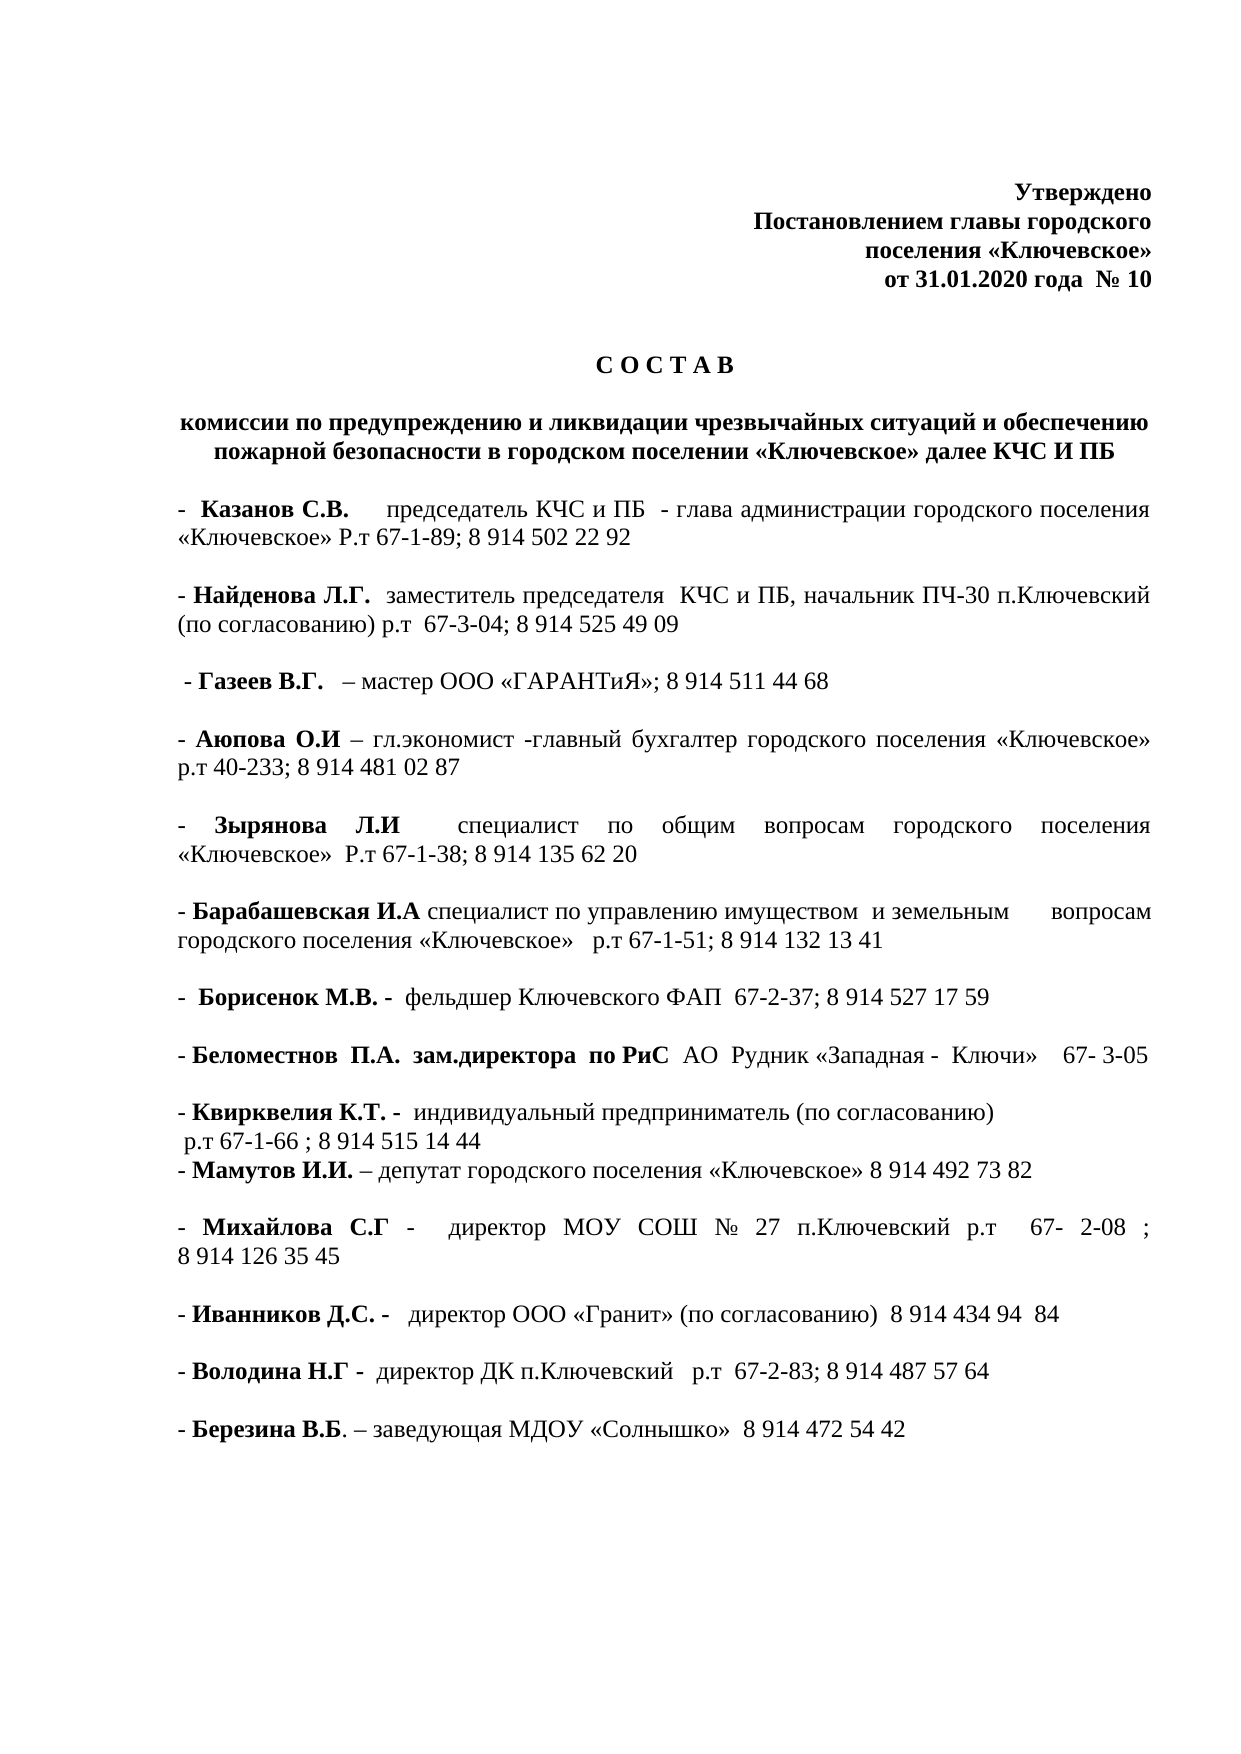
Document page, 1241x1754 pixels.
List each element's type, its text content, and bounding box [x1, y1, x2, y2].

text от 31.01.2020 года № 10 [177, 264, 1152, 292]
text - Мамутов И.И. – депутат городского поселения «Ключевское» 8 914 492 73 82 [177, 1155, 1152, 1184]
text - Володина Н.Г - директор ДК п.Ключевский р.т 67-2-83; 8 914 487 57 64 [177, 1356, 1152, 1385]
text C О С Т А В [177, 350, 1152, 379]
text Постановлением главы городского [177, 206, 1152, 235]
text - Казанов С.В. председатель КЧС и ПБ - глава администрации городского поселения «Ключевское» Р.т 67-1-89; 8 914 502 22 92 [177, 494, 1152, 551]
text поселения «Ключевское» [177, 235, 1152, 264]
text - Иванников Д.С. - директор ООО «Гранит» (по согласованию) 8 914 434 94 84 [177, 1299, 1152, 1327]
text - Квирквелия К.Т. - индивидуальный предприниматель (по согласованию) [177, 1097, 1152, 1126]
text - Барабашевская И.А специалист по управлению имуществом и земельным вопросам городского поселения «Ключевское» р.т 67-1-51; 8 914 132 13 41 [177, 896, 1152, 954]
text - Газеев В.Г. – мастер ООО «ГАРАНТиЯ»; 8 914 511 44 68 [177, 666, 1152, 695]
text р.т 67-1-66 ; 8 914 515 14 44 [177, 1126, 1152, 1155]
text - Борисенок М.В. - фельдшер Ключевского ФАП 67-2-37; 8 914 527 17 59 [177, 982, 1152, 1011]
text - Михайлова С.Г - директор МОУ СОШ № 27 п.Ключевский р.т 67- 2-08 ; 8 914 126 35 45 [177, 1212, 1152, 1270]
text Утверждено [177, 177, 1152, 206]
text - Березина В.Б. – заведующая МДОУ «Солнышко» 8 914 472 54 42 [177, 1414, 1152, 1442]
text комиссии по предупреждению и ликвидации чрезвычайных ситуаций и обеспечению пожарной безопасности в городском поселении «Ключевское» далее КЧС И ПБ [177, 407, 1152, 465]
text - Зырянова Л.И специалист по общим вопросам городского поселения «Ключевское» Р.т 67-1-38; 8 914 135 62 20 [177, 810, 1152, 867]
text - Найденова Л.Г. заместитель председателя КЧС и ПБ, начальник ПЧ-30 п.Ключевский (по согласованию) р.т 67-3-04; 8 914 525 49 09 [177, 580, 1152, 637]
text - Аюпова О.И – гл.экономист -главный бухгалтер городского поселения «Ключевское» р.т 40-233; 8 914 481 02 87 [177, 724, 1152, 781]
text - Беломестнов П.А. зам.директора по РиС АО Рудник «Западная - Ключи» 67- 3-05 [177, 1040, 1152, 1069]
